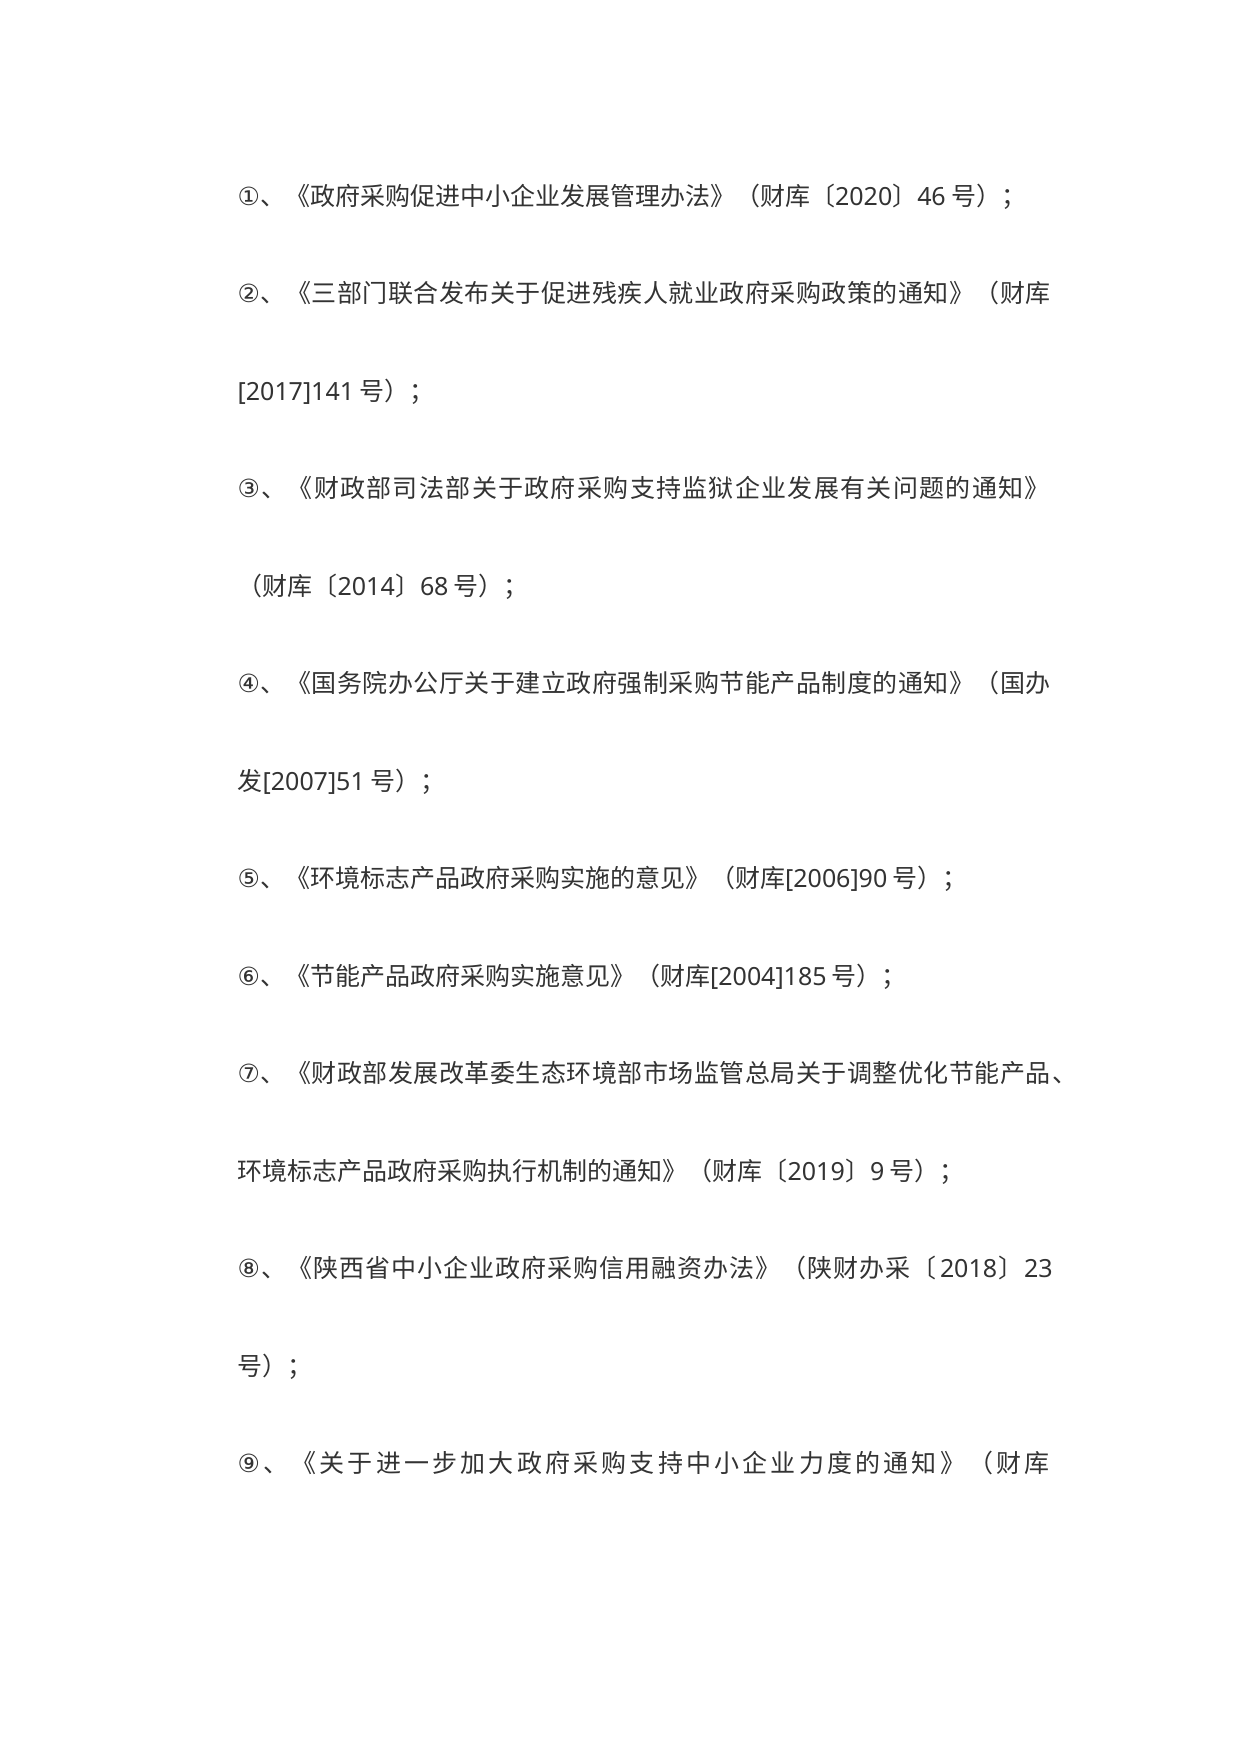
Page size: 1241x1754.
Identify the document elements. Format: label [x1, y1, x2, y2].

text [237, 162, 1053, 1494]
